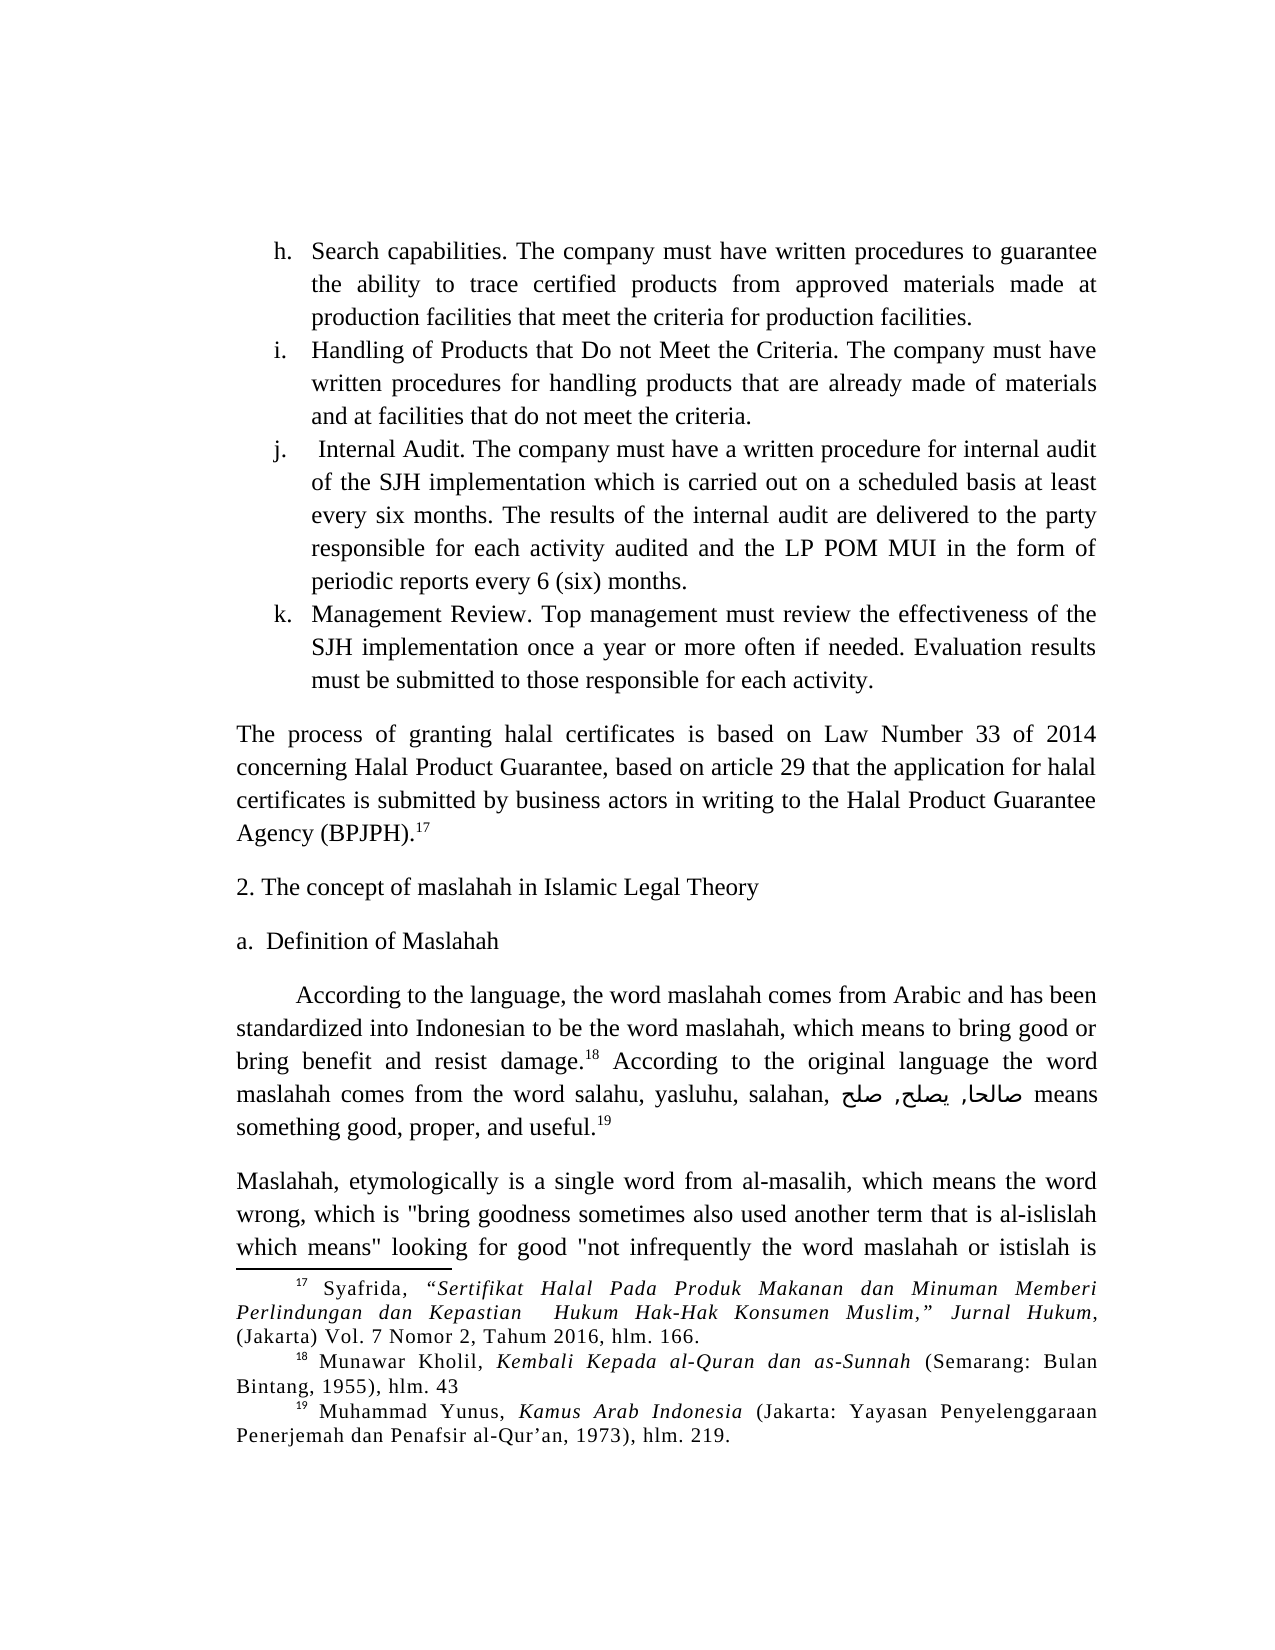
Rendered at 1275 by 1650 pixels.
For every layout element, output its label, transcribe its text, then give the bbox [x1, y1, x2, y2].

text According to the language, the word maslahah comes from Arabic and has been standardized into Indonesian to be the word maslahah, which means to bring good or bring benefit and resist damage. According to the original language the word maslahah comes from the word salahu, yasluhu, salahan, صالحا, يصلح, صلح means something good, proper, and useful. [236, 980, 1098, 1141]
text 2. The concept of maslahah in Islamic Legal Theory [236, 872, 1098, 901]
list Internal Audit. The company must have a written procedure for internal audit of the SJH implementation which is carried out on a scheduled basis at least every six months. The results of the internal audit are delivered to the party responsible for each activity audited and the LP POM MUI in the form of periodic reports every 6 (six) months. [274, 434, 1098, 595]
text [236, 1166, 1098, 1261]
list Definition of Maslahah [236, 926, 1098, 955]
list Handling of Products that Do not Meet the Criteria. The company must have written procedures for handling products that are already made of materials and at facilities that do not meet the criteria. [274, 335, 1098, 430]
list Management Review. Top management must review the effectiveness of the SJH implementation once a year or more often if needed. Evaluation results must be submitted to those responsible for each activity. [274, 599, 1098, 694]
text The process of granting halal certificates is based on Law Number 33 of 2014 concerning Halal Product Guarantee, based on article 29 that the application for halal certificates is submitted by business actors in writing to the Halal Product Guarantee Agency (BPJPH). [236, 719, 1098, 847]
list Search capabilities. The company must have written procedures to guarantee the ability to trace certified products from approved materials made at production facilities that meet the criteria for production facilities. [274, 236, 1098, 331]
